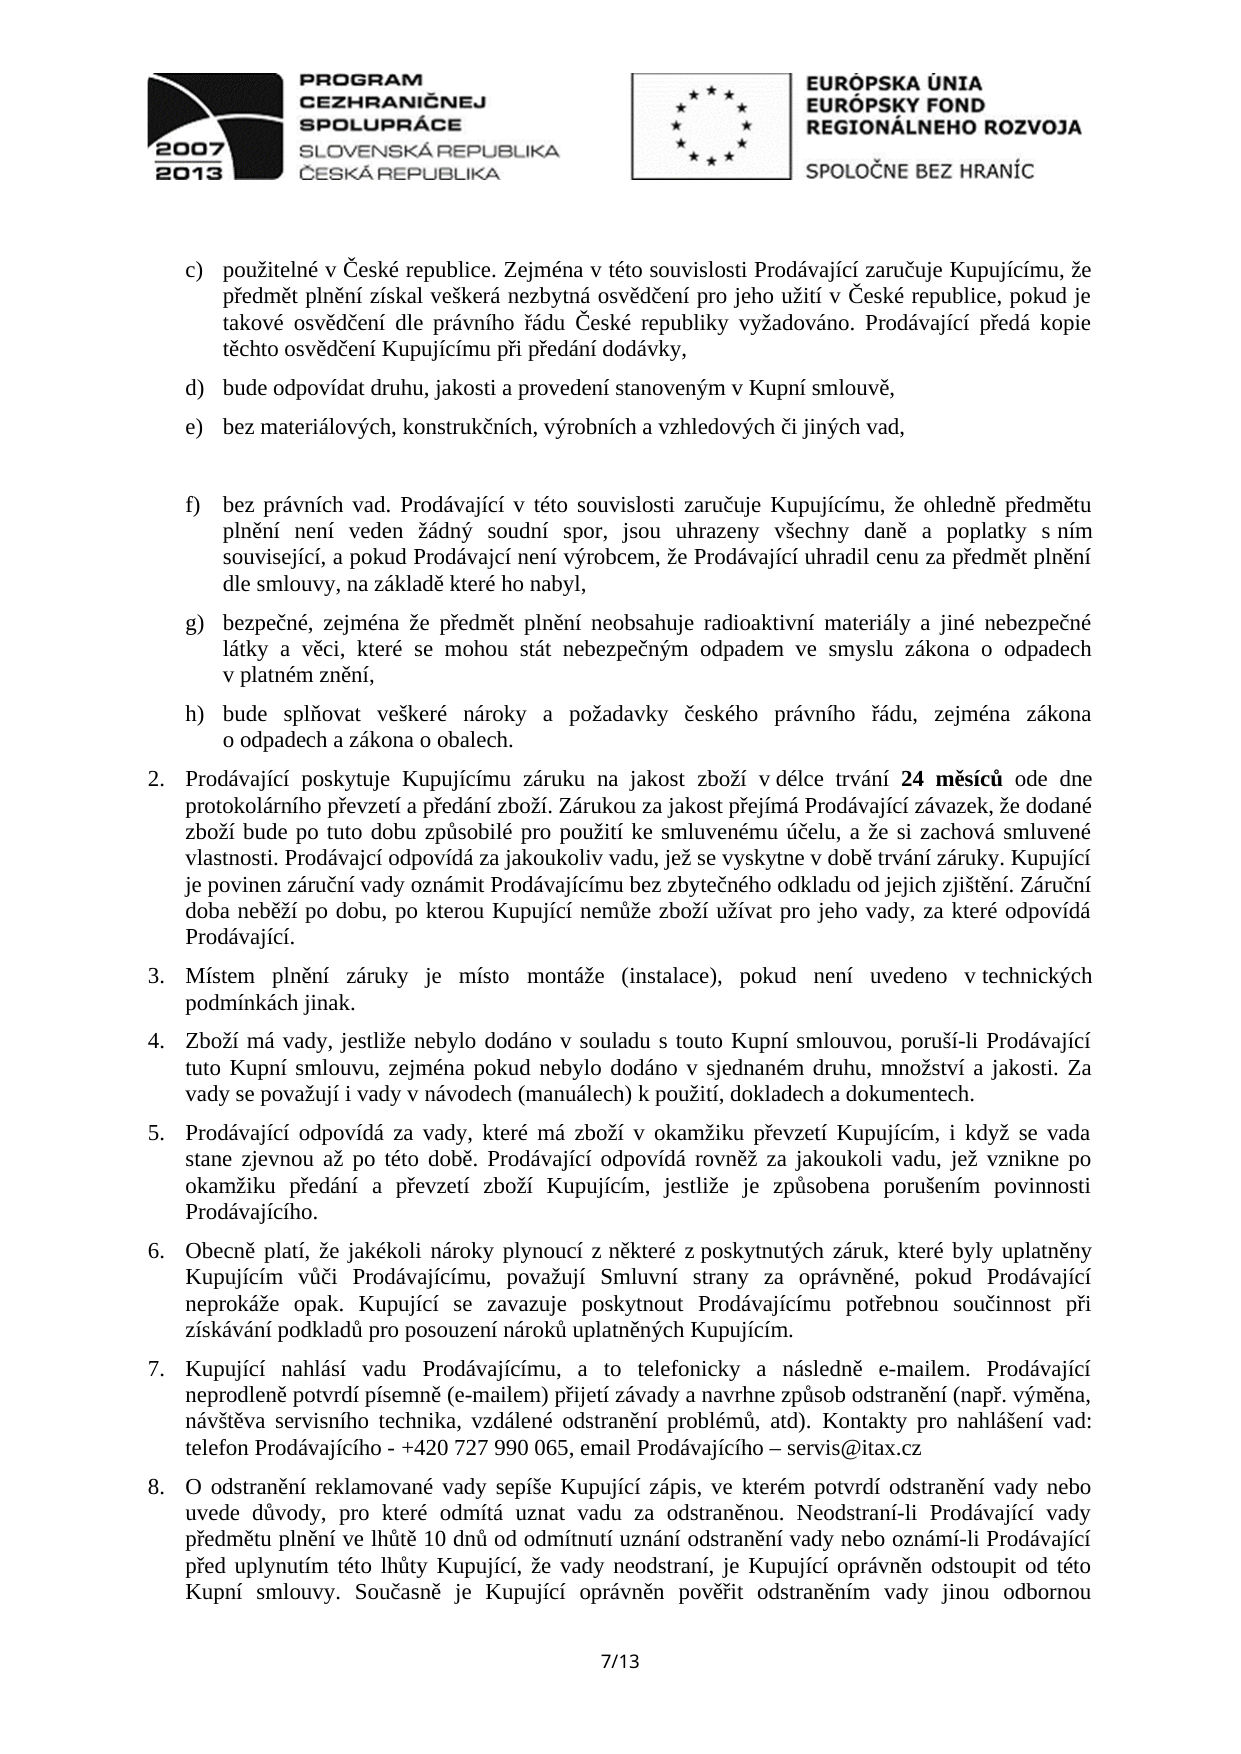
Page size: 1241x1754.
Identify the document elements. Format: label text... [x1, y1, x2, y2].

list Místem plnění záruky je místo montáže (instalace), pokud není uvedeno v technických podmínkách jinak. [148, 962, 1093, 1015]
list Prodávající poskytuje Kupujícímu záruku na jakost zboží v délce trvání 24 měsíců ode dne protokolárního převzetí a předání zboží. Zárukou za jakost přejímá Prodávající závazek, že dodané zboží bude po tuto dobu způsobilé pro použití ke smluvenému účelu, a že si zachová smluvené vlastnosti. Prodávajcí odpovídá za jakoukoliv vadu, jež se vyskytne v době trvání záruky. Kupující je povinen záruční vady oznámit Prodávajícímu bez zbytečného odkladu od jejich zjištění. Záruční doba neběží po dobu, po kterou Kupující nemůže zboží užívat pro jeho vady, za které odpovídá Prodávající. [148, 765, 1093, 950]
list bude splňovat veškeré nároky a požadavky českého právního řádu, zejména zákona o odpadech a zákona o obalech. [185, 700, 1093, 753]
list Zboží má vady, jestliže nebylo dodáno v souladu s touto Kupní smlouvou, poruší-li Prodávající tuto Kupní smlouvu, zejména pokud nebylo dodáno v sjednaném druhu, množství a jakosti. Za vady se považují i vady v návodech (manuálech) k použití, dokladech a dokumentech. [148, 1027, 1093, 1107]
list bez právních vad. Prodávající v této souvislosti zaručuje Kupujícímu, že ohledně předmětu plnění není veden žádný soudní spor, jsou uhrazeny všechny daně a poplatky s ním související, a pokud Prodávajcí není výrobcem, že Prodávající uhradil cenu za předmět plnění dle smlouvy, na základě které ho nabyl, [185, 491, 1093, 596]
list bezpečné, zejména že předmět plnění neobsahuje radioaktivní materiály a jiné nebezpečné látky a věci, které se mohou stát nebezpečným odpadem ve smyslu zákona o odpadech v platném znění, [185, 608, 1093, 688]
list bez materiálových, konstrukčních, výrobních a vzhledových či jiných vad, [185, 413, 1093, 439]
list Kupující nahlásí vadu Prodávajícímu, a to telefonicky a následně e-mailem. Prodávající neprodleně potvrdí písemně (e-mailem) přijetí závady a navrhne způsob odstranění (např. výměna, návštěva servisního technika, vzdálené odstranění problémů, atd). Kontakty pro nahlášení vad: telefon Prodávajícího - +420 727 990 065, email Prodávajícího – servis@itax.cz [148, 1355, 1093, 1460]
list Obecně platí, že jakékoli nároky plynoucí z některé z poskytnutých záruk, které byly uplatněny Kupujícím vůči Prodávajícímu, považují Smluvní strany za oprávněné, pokud Prodávající neprokáže opak. Kupující se zavazuje poskytnout Prodávajícímu potřebnou součinnost při získávání podkladů pro posouzení nároků uplatněných Kupujícím. [148, 1237, 1093, 1342]
picture [147, 73, 1082, 180]
list použitelné v České republice. Zejména v této souvislosti Prodávající zaručuje Kupujícímu, že předmět plnění získal veškerá nezbytná osvědčení pro jeho užití v České republice, pokud je takové osvědčení dle právního řádu České republiky vyžadováno. Prodávající předá kopie těchto osvědčení Kupujícímu při předání dodávky, [185, 256, 1093, 362]
list Prodávající odpovídá za vady, které má zboží v okamžiku převzetí Kupujícím, i když se vada stane zjevnou až po této době. Prodávající odpovídá rovněž za jakoukoli vadu, jež vznikne po okamžiku předání a převzetí zboží Kupujícím, jestliže je způsobena porušením povinnosti Prodávajícího. [148, 1119, 1093, 1224]
list bude odpovídat druhu, jakosti a provedení stanoveným v Kupní smlouvě, [185, 374, 1093, 400]
